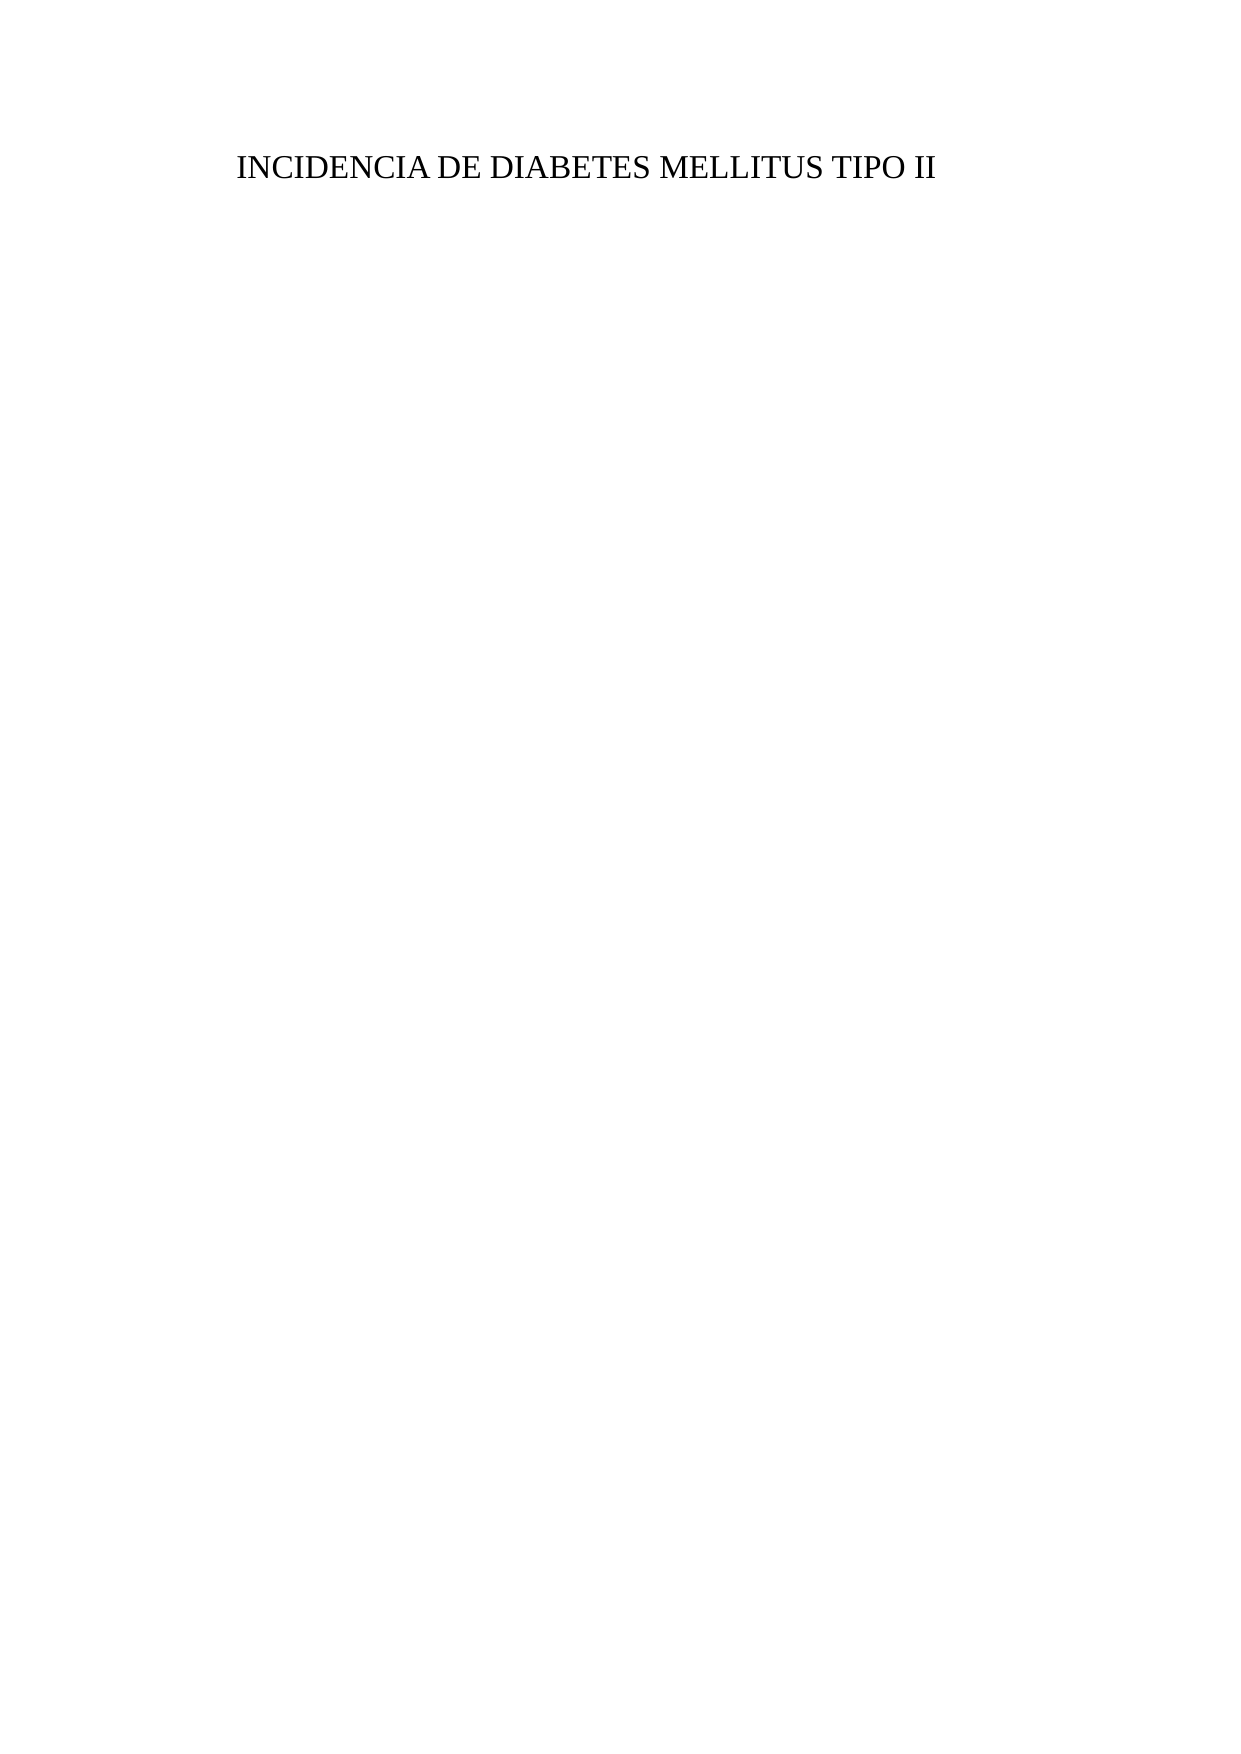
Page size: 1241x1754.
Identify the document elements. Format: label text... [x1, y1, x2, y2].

text INCIDENCIA DE DIABETES MELLITUS TIPO II [236, 148, 1092, 186]
